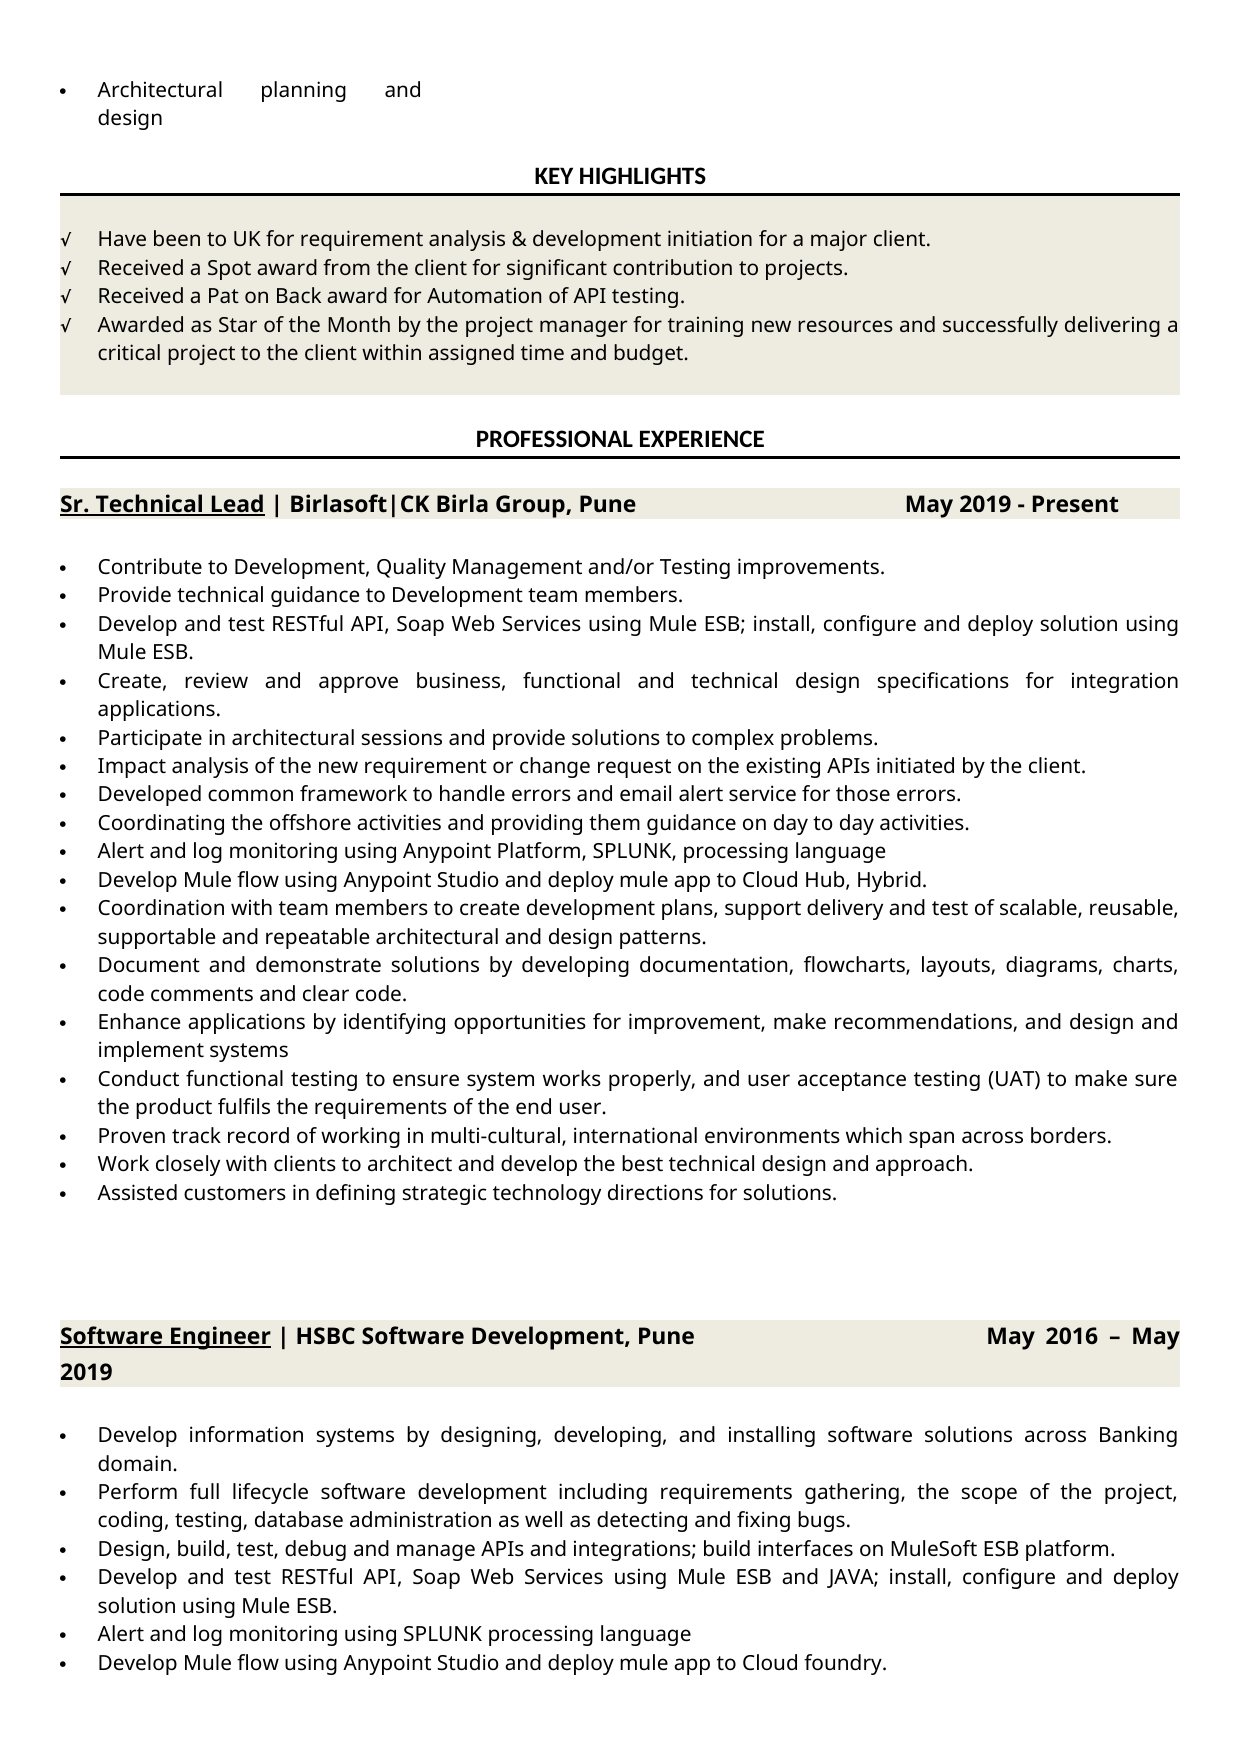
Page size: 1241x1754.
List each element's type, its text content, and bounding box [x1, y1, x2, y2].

list Develop and test RESTful API, Soap Web Services using Mule ESB and JAVA; install, configure and deploy solution using Mule ESB. [60, 1562, 1180, 1619]
list Develop information systems by designing, developing, and installing software solutions across Banking domain. [60, 1420, 1180, 1477]
list Develop and test RESTful API, Soap Web Services using Mule ESB; install, configure and deploy solution using Mule ESB. [60, 609, 1180, 666]
list Awarded as Star of the Month by the project manager for training new resources and successfully delivering a critical project to the client within assigned time and budget. [60, 310, 1180, 367]
list Assisted customers in defining strategic technology directions for solutions. [60, 1178, 1180, 1206]
list Impact analysis of the new requirement or change request on the existing APIs initiated by the client. [60, 751, 1180, 779]
list Received a Spot award from the client for significant contribution to projects. [60, 253, 1180, 281]
list Coordination with team members to create development plans, support delivery and test of scalable, reusable, supportable and repeatable architectural and design patterns. [60, 893, 1180, 950]
text Software Engineer | HSBC Software Development, Pune May 2016 – May 2019 [60, 1320, 1180, 1387]
text KEY HIGHLIGHTS [60, 160, 1180, 193]
text PROFESSIONAL EXPERIENCE [60, 423, 1180, 456]
list Conduct functional testing to ensure system works properly, and user acceptance testing (UAT) to make sure the product fulfils the requirements of the end user. [60, 1064, 1180, 1121]
list Work closely with clients to architect and develop the best technical design and approach. [60, 1149, 1180, 1178]
list Provide technical guidance to Development team members. [60, 581, 1180, 609]
list Develop Mule flow using Anypoint Studio and deploy mule app to Cloud foundry. [60, 1648, 1180, 1676]
list Alert and log monitoring using SPLUNK processing language [60, 1619, 1180, 1648]
list Design, build, test, debug and manage APIs and integrations; build interfaces on MuleSoft ESB platform. [60, 1534, 1180, 1562]
list Perform full lifecycle software development including requirements gathering, the scope of the project, coding, testing, database administration as well as detecting and fixing bugs. [60, 1477, 1180, 1534]
list Architectural planning and design [60, 75, 422, 132]
list Coordinating the offshore activities and providing them guidance on day to day activities. [60, 808, 1180, 836]
list Have been to UK for requirement analysis & development initiation for a major client. [60, 224, 1180, 253]
list Proven track record of working in multi-cultural, international environments which span across borders. [60, 1121, 1180, 1149]
list Develop Mule flow using Anypoint Studio and deploy mule app to Cloud Hub, Hybrid. [60, 865, 1180, 893]
list Document and demonstrate solutions by developing documentation, flowcharts, layouts, diagrams, charts, code comments and clear code. [60, 950, 1180, 1007]
list Received a Pat on Back award for Automation of API testing. [60, 281, 1180, 310]
list Enhance applications by identifying opportunities for improvement, make recommendations, and design and implement systems [60, 1007, 1180, 1064]
list Participate in architectural sessions and provide solutions to complex problems. [60, 723, 1180, 751]
text Sr. Technical Lead | Birlasoft|CK Birla Group, Pune May 2019 - Present [60, 488, 1180, 519]
list Alert and log monitoring using Anypoint Platform, SPLUNK, processing language [60, 836, 1180, 865]
list Contribute to Development, Quality Management and/or Testing improvements. [60, 552, 1180, 581]
list Create, review and approve business, functional and technical design specifications for integration applications. [60, 666, 1180, 723]
list Developed common framework to handle errors and email alert service for those errors. [60, 779, 1180, 808]
